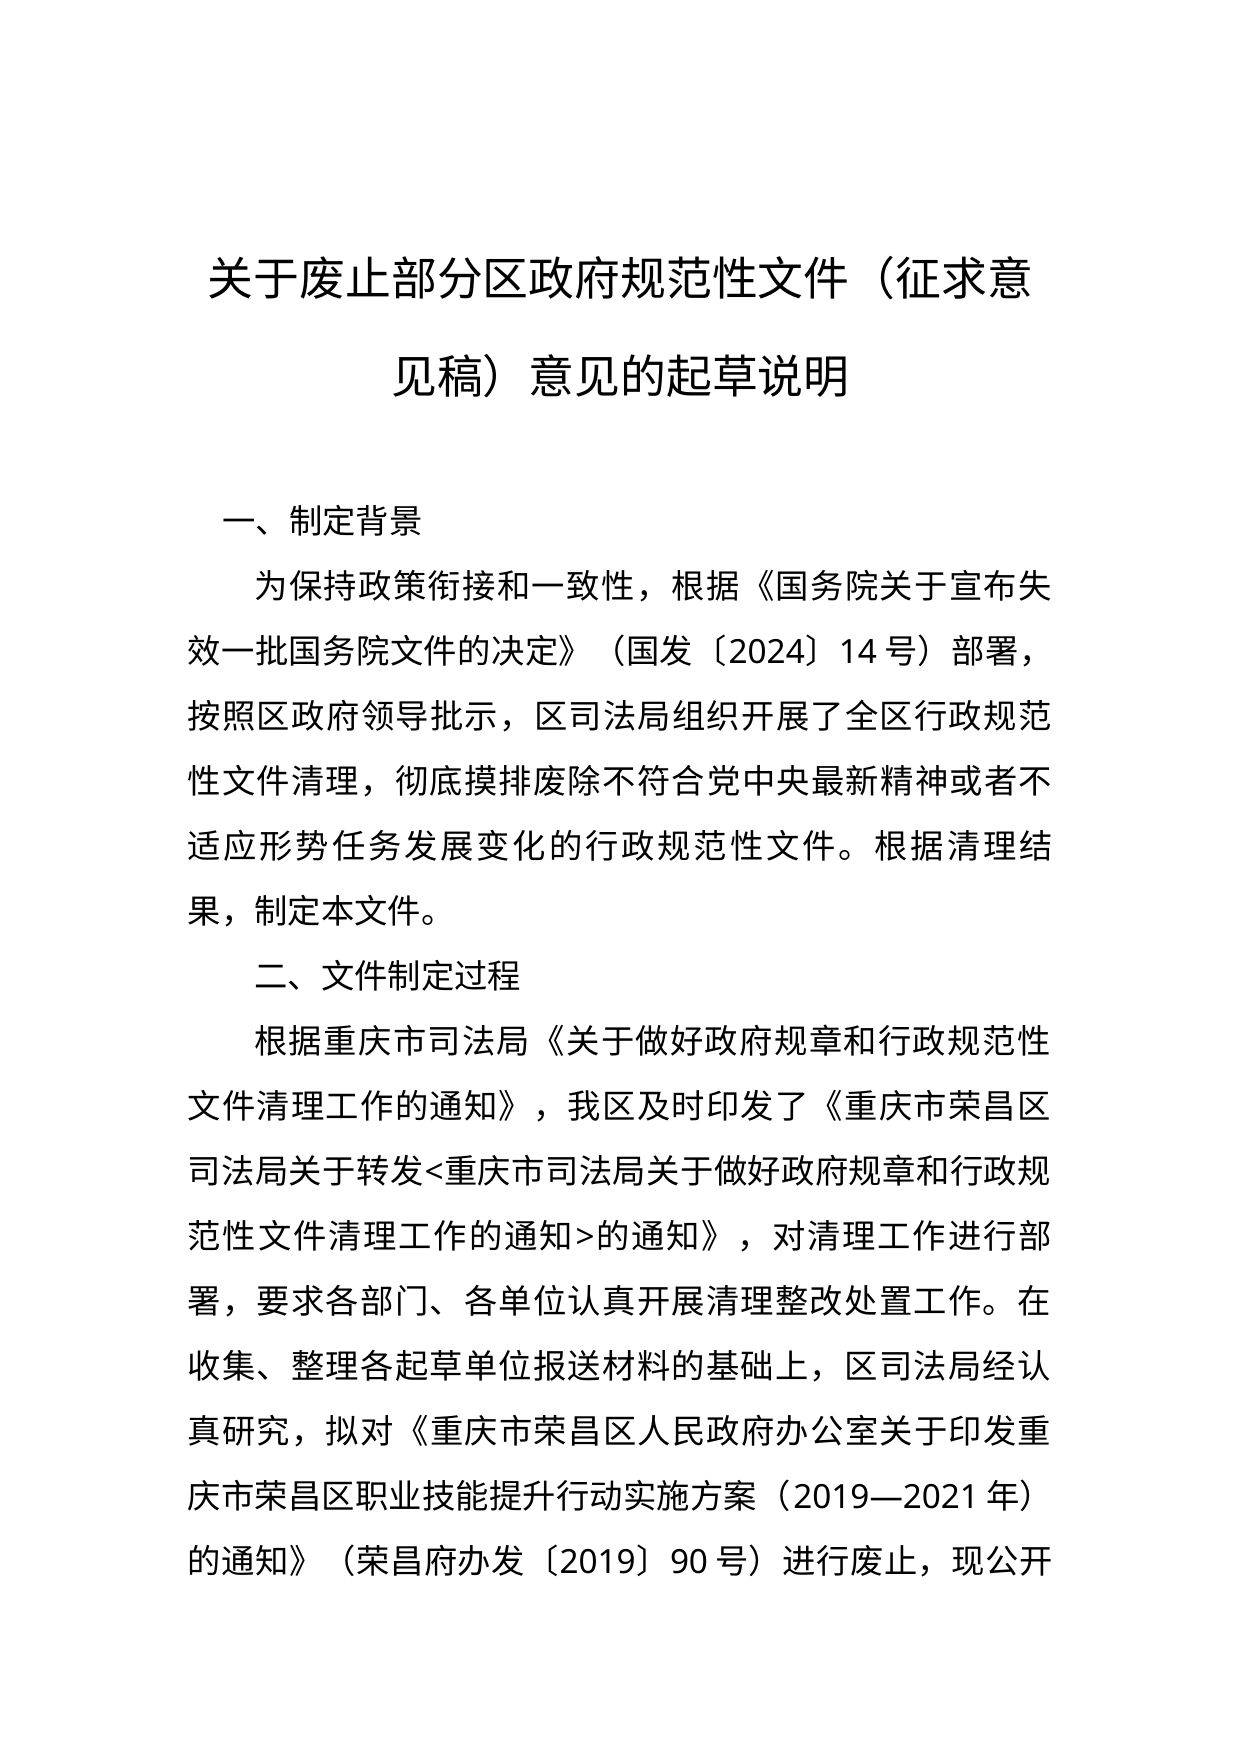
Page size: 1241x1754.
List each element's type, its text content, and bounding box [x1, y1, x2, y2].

list 文件制定过程 [187, 942, 1053, 1007]
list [187, 1007, 1053, 1592]
list 一、制定背景 [187, 487, 1053, 552]
list 为保持政策衔接和一致性，根据《国务院关于宣布失效一批国务院文件的决定》（国发〔2024〕14号）部署，按照区政府领导批示，区司法局组织开展了全区行政规范性文件清理，彻底摸排废除不符合党中央最新精神或者不适应形势任务发展变化的行政规范性文件。根据清理结果，制定本文件。 [187, 552, 1053, 942]
text 关于废止部分区政府规范性文件（征求意见稿）意见的起草说明 [187, 227, 1053, 422]
